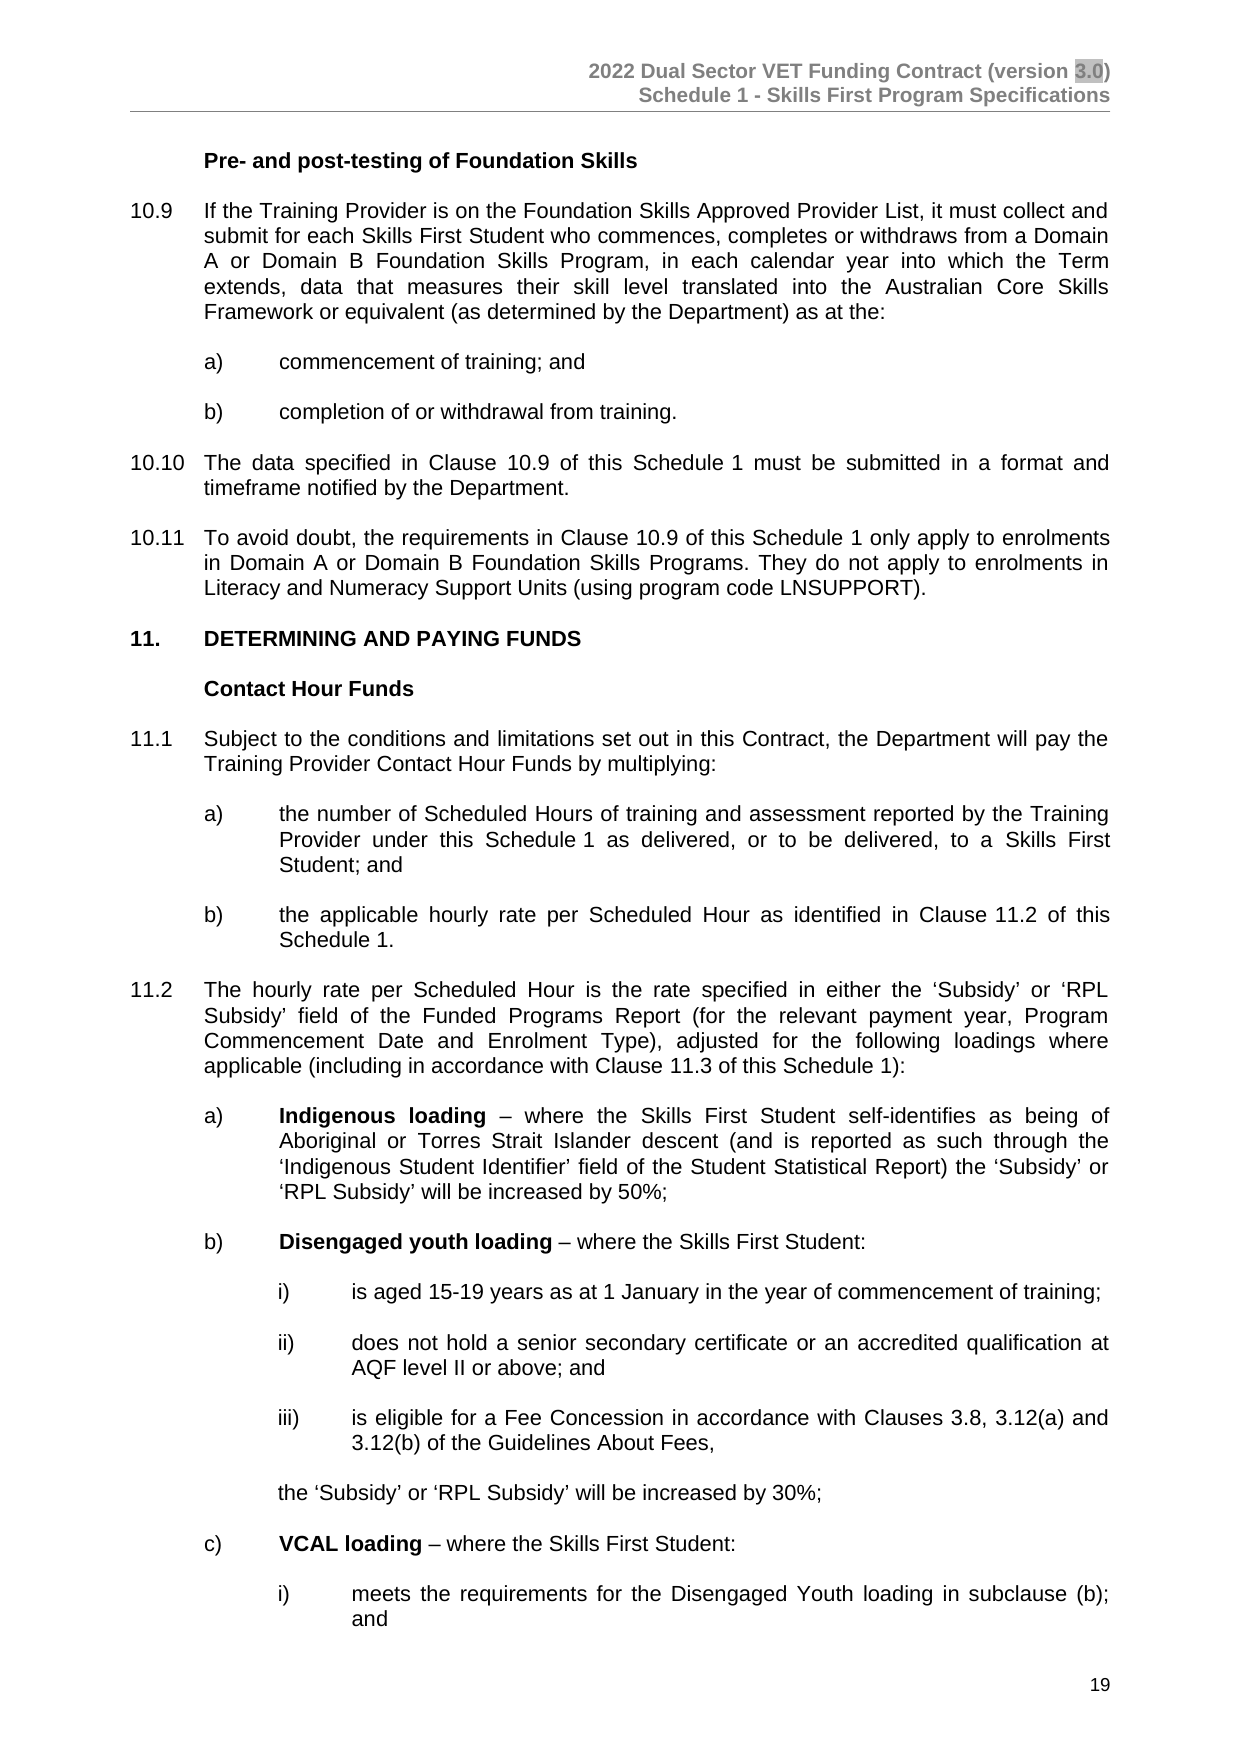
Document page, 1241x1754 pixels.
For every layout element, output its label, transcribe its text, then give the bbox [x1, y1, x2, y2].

list is eligible for a Fee Concession in accordance with Clauses 3.8, 3.12(a) and 3.12(b) of the Guidelines About Fees, [278, 1405, 1110, 1455]
list If the Training Provider is on the Foundation Skills Approved Provider List, it must collect and submit for each Skills First Student who commences, completes or withdraws from a Domain A or Domain B Foundation Skills Program, in each calendar year into which the Term extends, data that measures their skill level translated into the Australian Core Skills Framework or equivalent (as determined by the Department) as at the: [130, 198, 1110, 324]
text Contact Hour Funds [204, 676, 1110, 701]
list is aged 15-19 years as at 1 January in the year of commencement of training; [278, 1279, 1110, 1304]
list VCAL loading – where the Skills First Student: [204, 1530, 1110, 1556]
list the applicable hourly rate per Scheduled Hour as identified in Clause 11.2 of this Schedule 1. [204, 902, 1110, 952]
list To avoid doubt, the requirements in Clause 10.9 of this Schedule 1 only apply to enrolments in Domain A or Domain B Foundation Skills Programs. They do not apply to enrolments in Literacy and Numeracy Support Units (using program code LNSUPPORT). [130, 525, 1110, 600]
list The data specified in Clause 10.9 of this Schedule 1 must be submitted in a format and timeframe notified by the Department. [130, 449, 1110, 500]
list Subject to the conditions and limitations set out in this Contract, the Department will pay the Training Provider Contact Hour Funds by multiplying: [130, 726, 1110, 776]
list Disengaged youth loading – where the Skills First Student: [204, 1229, 1110, 1254]
list commencement of training; and [204, 349, 1110, 374]
list the number of Scheduled Hours of training and assessment reported by the Training Provider under this Schedule 1 as delivered, or to be delivered, to a Skills First Student; and [204, 801, 1110, 877]
list The hourly rate per Scheduled Hour is the rate specified in either the ‘Subsidy’ or ‘RPL Subsidy’ field of the Funded Programs Report (for the relevant payment year, Program Commencement Date and Enrolment Type), adjusted for the following loadings where applicable (including in accordance with Clause 11.3 of this Schedule 1): [130, 977, 1110, 1078]
list does not hold a senior secondary certificate or an accredited qualification at AQF level II or above; and [278, 1329, 1110, 1380]
list DeterminIng and paying Funds [130, 625, 1110, 651]
text Pre- and post-testing of Foundation Skills [204, 148, 1110, 173]
text the ‘Subsidy’ or ‘RPL Subsidy’ will be increased by 30%; [278, 1480, 1110, 1505]
list Indigenous loading – where the Skills First Student self-identifies as being of Aboriginal or Torres Strait Islander descent (and is reported as such through the ‘Indigenous Student Identifier’ field of the Student Statistical Report) the ‘Subsidy’ or ‘RPL Subsidy’ will be increased by 50%; [204, 1103, 1110, 1204]
list completion of or withdrawal from training. [204, 399, 1110, 424]
list meets the requirements for the Disengaged Youth loading in subclause (b); and [278, 1581, 1110, 1631]
